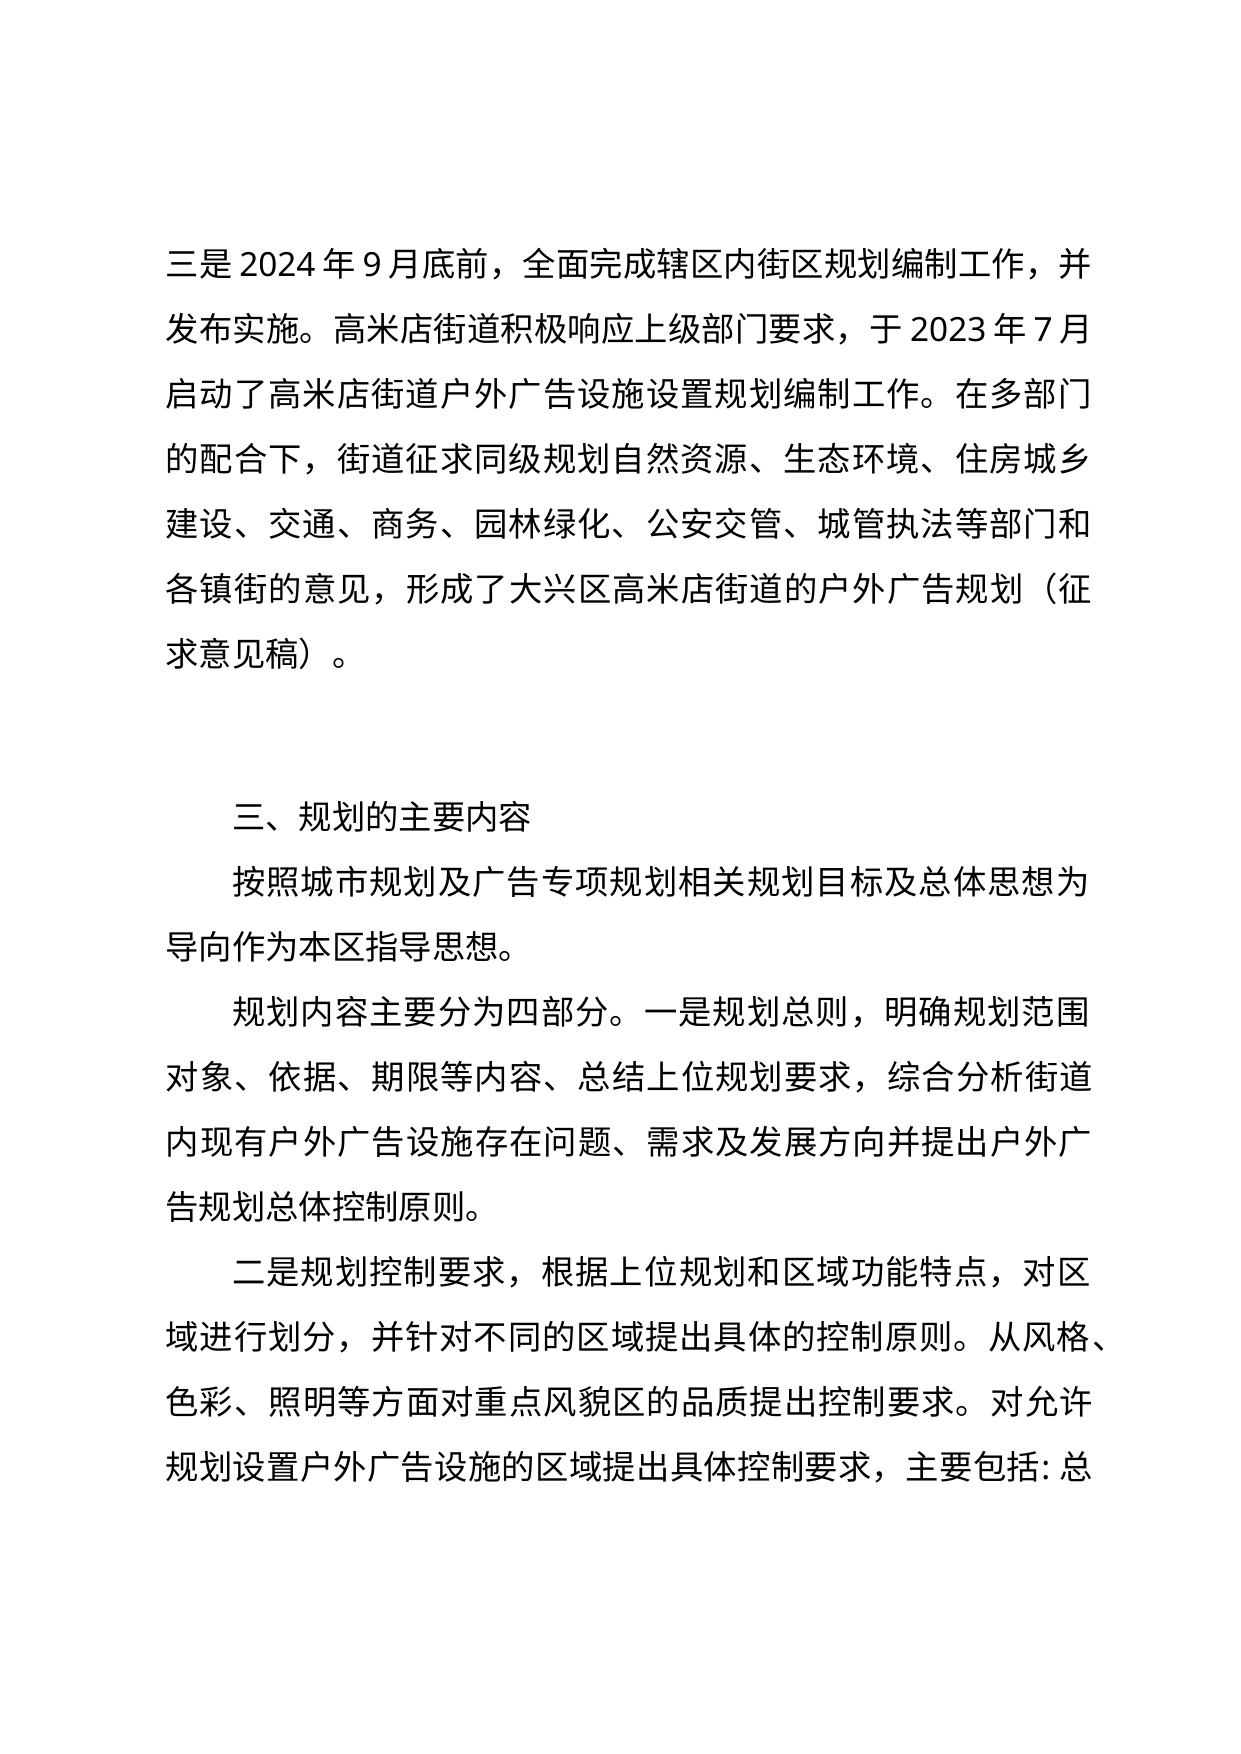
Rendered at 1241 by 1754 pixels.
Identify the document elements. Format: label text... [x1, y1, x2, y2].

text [165, 1237, 1093, 1497]
text 规划内容主要分为四部分。一是规划总则，明确规划范围、对象、依据、期限等内容、总结上位规划要求，综合分析街道内现有户外广告设施存在问题、需求及发展方向并提出户外广告规划总体控制原则。 [165, 977, 1093, 1237]
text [165, 230, 1093, 685]
text 按照城市规划及广告专项规划相关规划目标及总体思想为导向作为本区指导思想。 [165, 847, 1093, 977]
text 三、规划的主要内容 [165, 782, 1093, 847]
